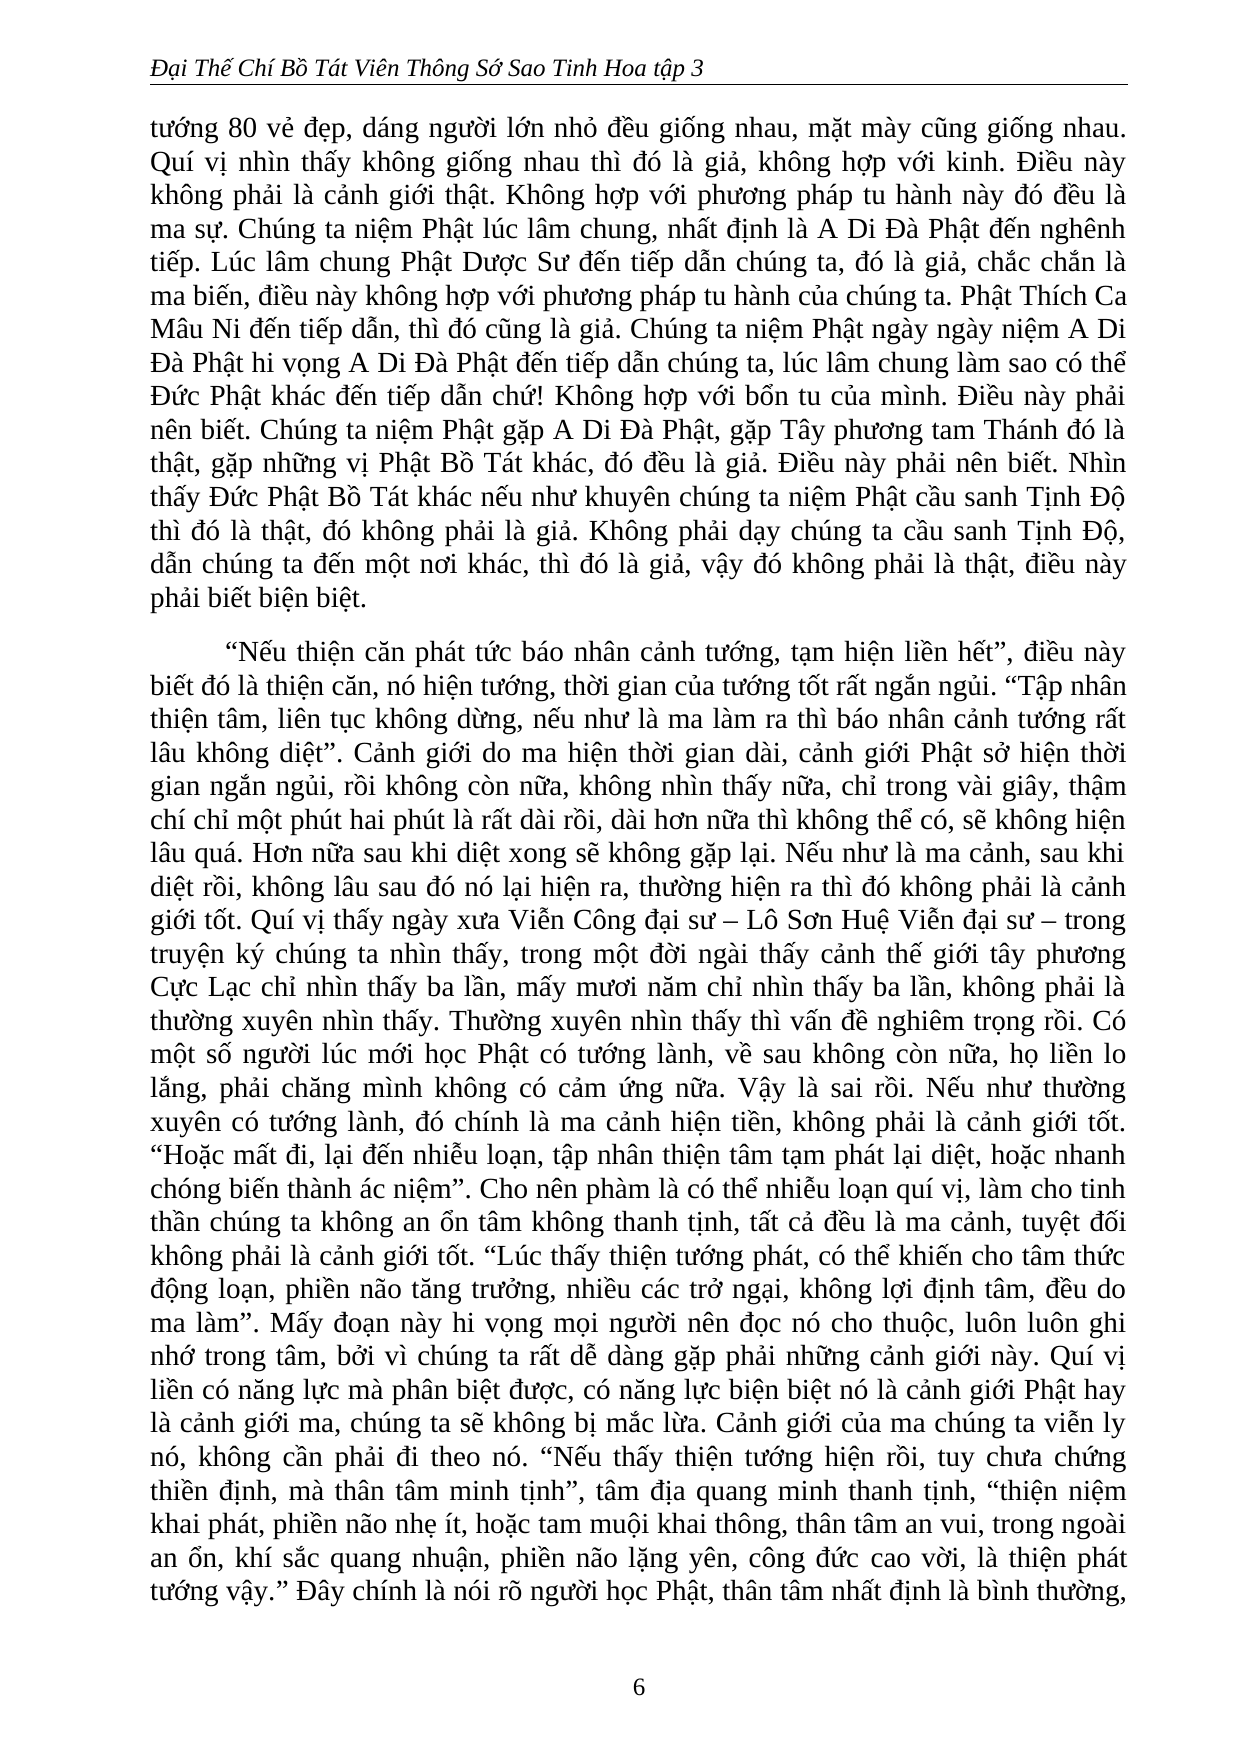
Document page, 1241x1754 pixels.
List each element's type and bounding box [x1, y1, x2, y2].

text [150, 634, 1128, 1607]
text [150, 110, 1128, 613]
